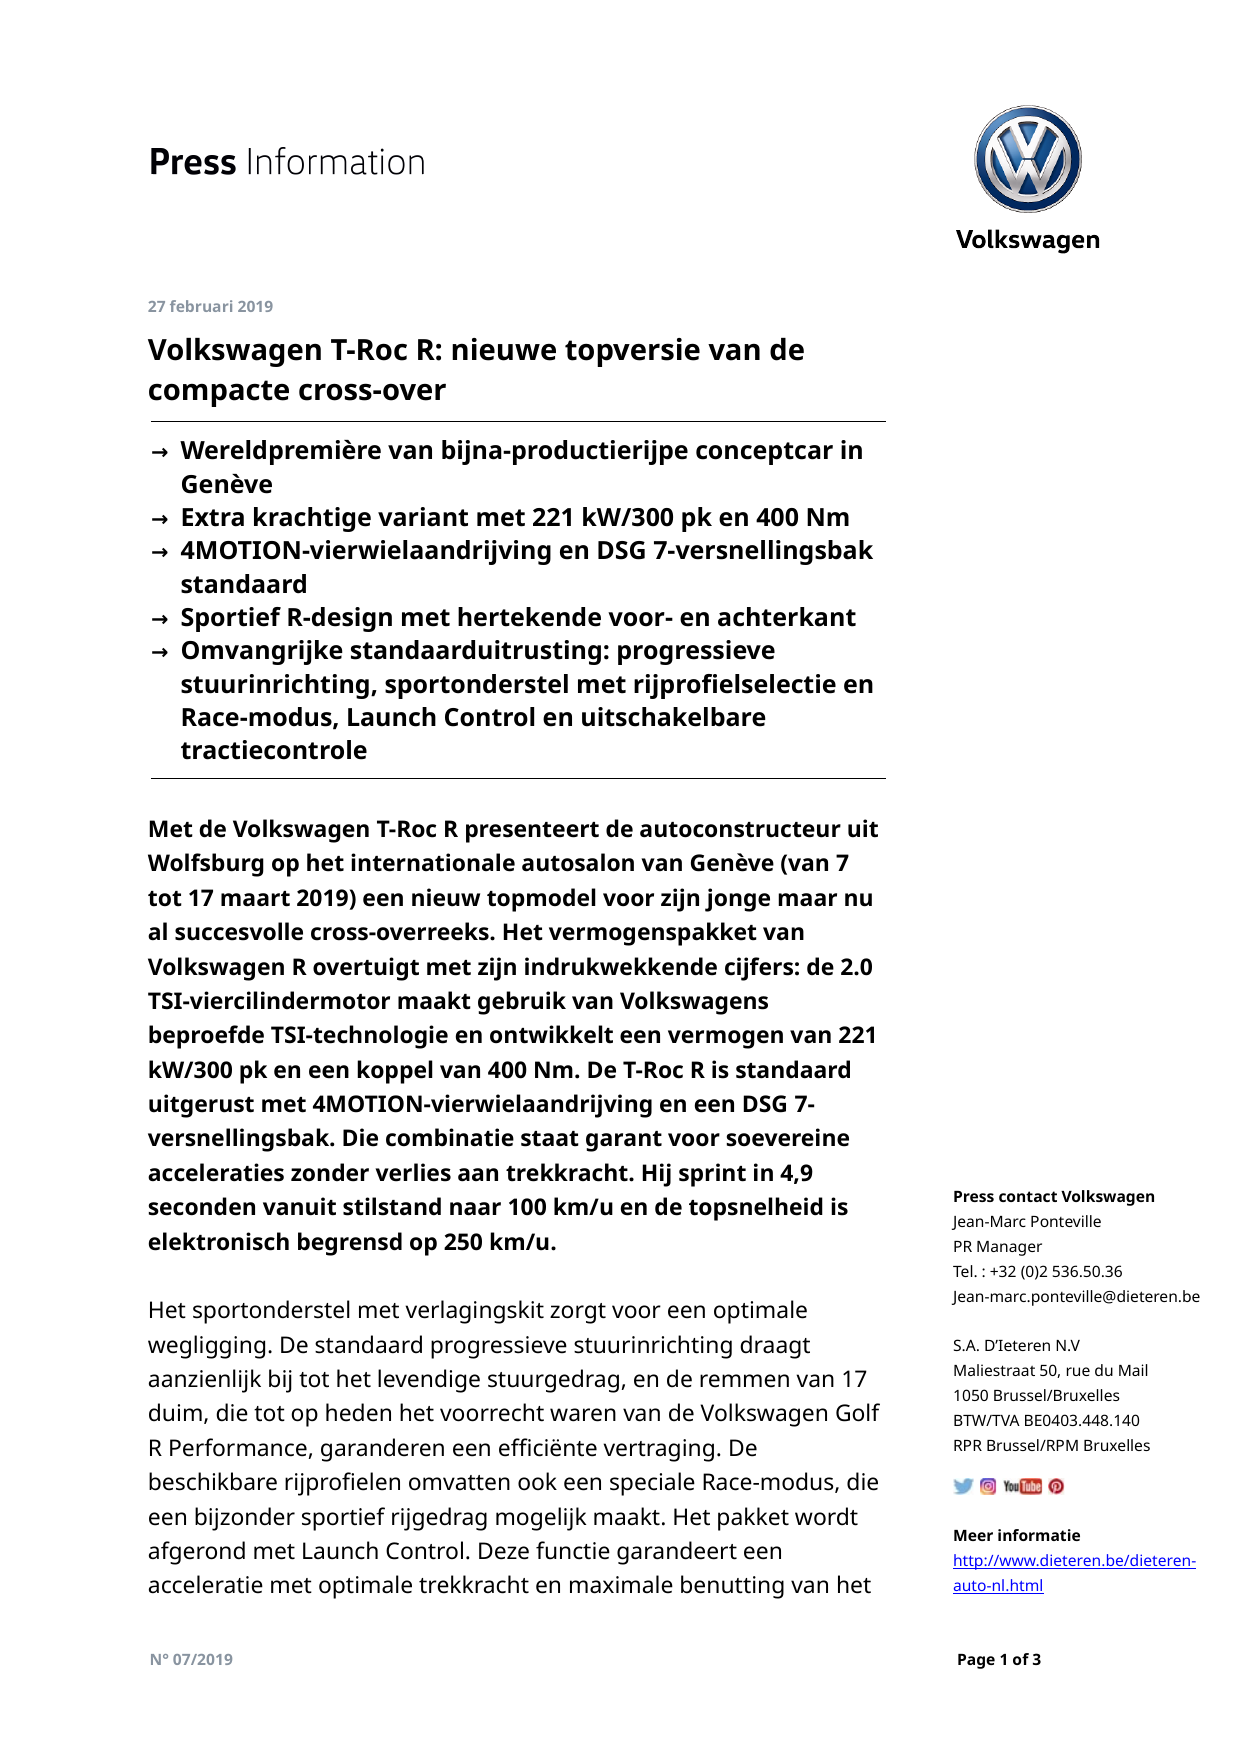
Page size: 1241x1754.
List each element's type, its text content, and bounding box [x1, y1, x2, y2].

picture [1002, 1478, 1043, 1495]
table_header Wereldpremière van bijna-productierijpe conceptcar in Genève Extra krachtige variant met 221 kW/300 pk en 400 Nm 4MOTION-vierwielaandrijving en DSG 7-versnellingsbak standaard Sportief R-design met hertekende voor- en achterkant Omvangrijke standaarduitrusting: progressieve stuurinrichting, sportonderstel met rijprofielselectie en Race-modus, Launch Control en uitschakelbare tractiecontrole [151, 422, 886, 778]
picture [952, 1478, 974, 1495]
table_header Press contact Volkswagen Jean-Marc Ponteville PR Manager Tel. : +32 (0)2 536.50.36 Jean-marc.ponteville@dieteren.be [953, 1171, 1204, 1319]
table_cell [953, 1468, 1204, 1509]
picture [967, 98, 1089, 220]
text Met de Volkswagen T-Roc R presenteert de autoconstructeur uit Wolfsburg op het internationale autosalon van Genève (van 7 tot 17 maart 2019) een nieuw topmodel voor zijn jonge maar nu al succesvolle cross-overreeks. Het vermogenspakket van Volkswagen R overtuigt met zijn indrukwekkende cijfers: de 2.0 TSI-viercilindermotor maakt gebruik van Volkswagens beproefde TSI-technologie en ontwikkelt een vermogen van 221 kW/300 pk en een koppel van 400 Nm. De T-Roc R is standaard uitgerust met 4MOTION-vierwielaandrijving en een DSG 7-versnellingsbak. Die combinatie staat garant voor soevereine acceleraties zonder verlies aan trekkracht. Hij sprint in 4,9 seconden vanuit stilstand naar 100 km/u en de topsnelheid is elektronisch begrensd op 250 km/u. [148, 813, 886, 1257]
table_cell S.A. D’Ieteren N.V Maliestraat 50, rue du Mail 1050 Brussel/Bruxelles BTW/TVA BE0403.448.140 RPR Brussel/RPM Bruxelles [953, 1320, 1204, 1468]
text 27 februari 2019 [148, 295, 886, 317]
picture [1048, 1478, 1065, 1495]
picture [980, 1478, 997, 1495]
table_cell Meer informatie http://www.dieteren.be/dieteren-auto-nl.html [953, 1510, 1204, 1598]
picture [150, 145, 425, 176]
subtitle Volkswagen T-Roc R: nieuwe topversie van de compacte cross-over [148, 329, 886, 408]
